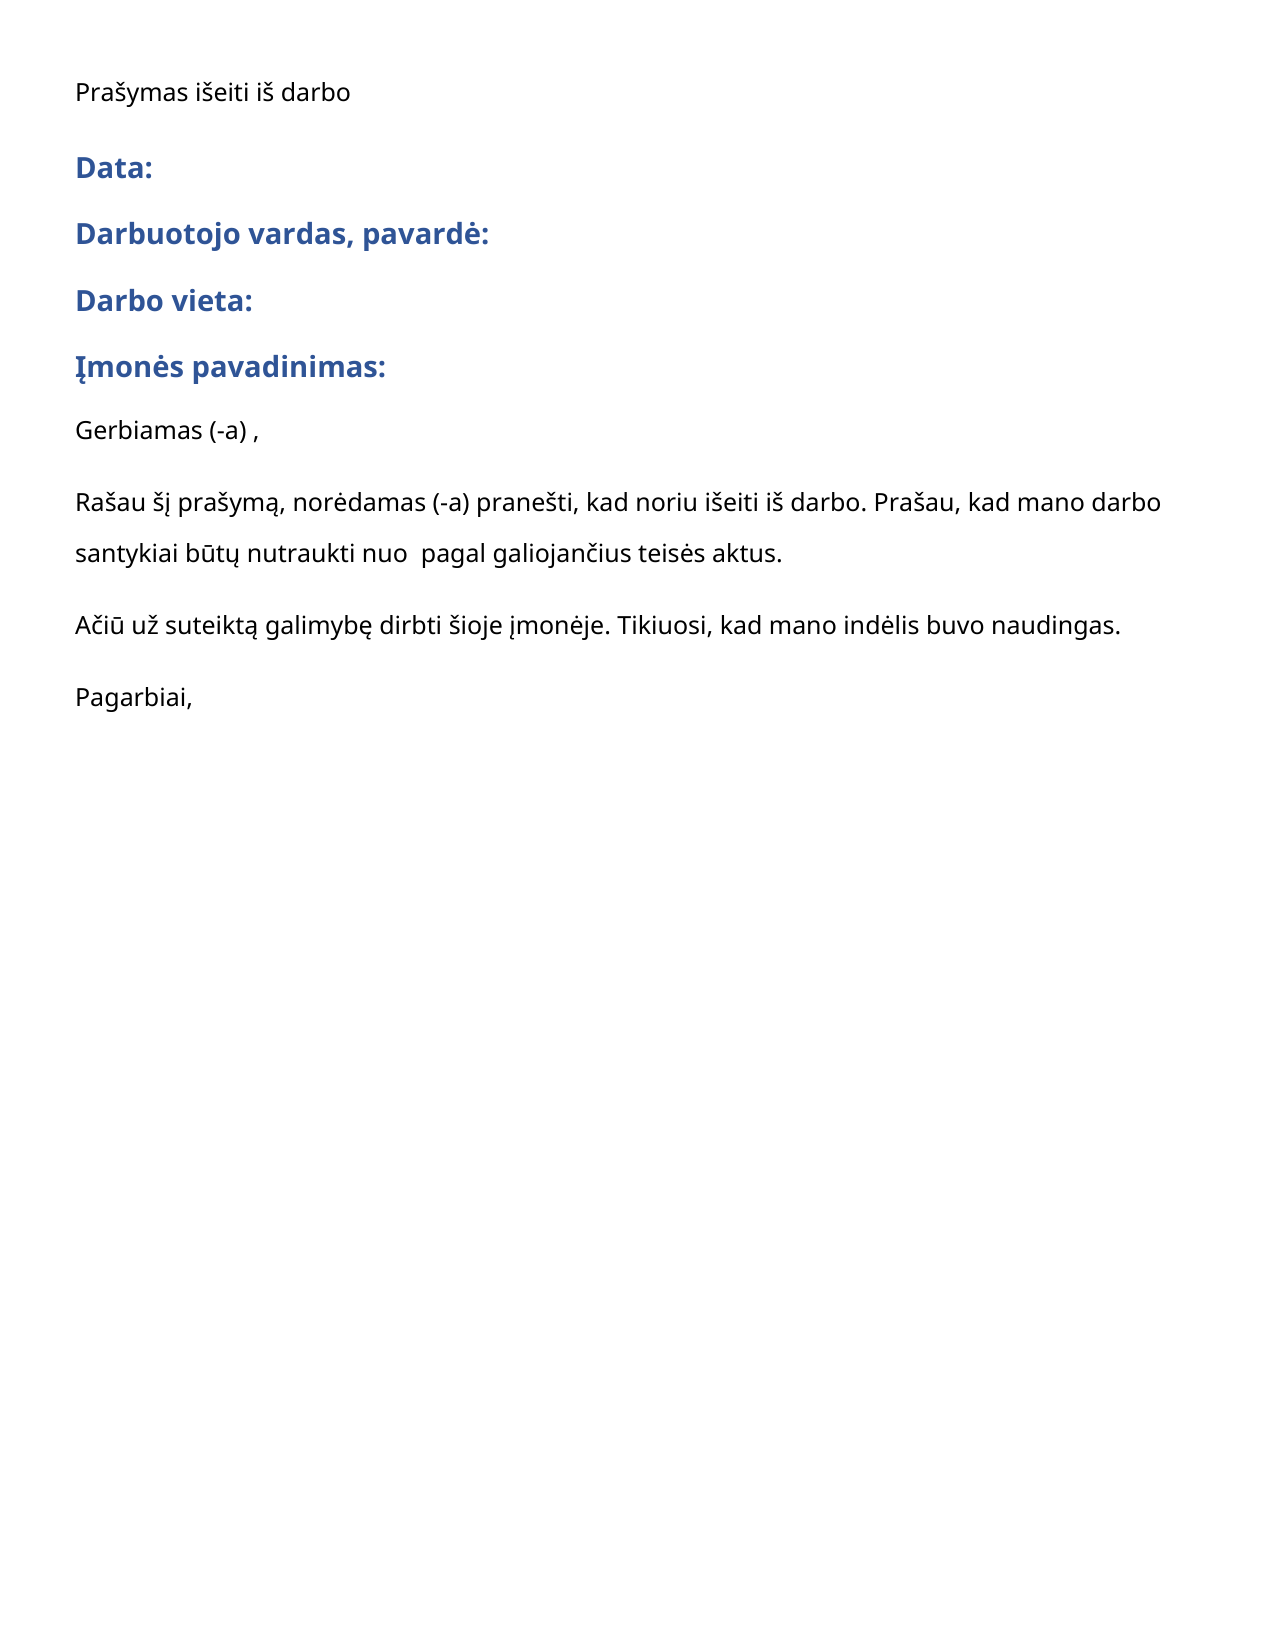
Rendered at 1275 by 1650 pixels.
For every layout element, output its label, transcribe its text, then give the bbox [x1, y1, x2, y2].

text Prašymas išeiti iš darbo [75, 75, 1200, 109]
text Įmonės pavadinimas: [75, 346, 1200, 386]
text Rašau šį prašymą, norėdamas (-a) pranešti, kad noriu išeiti iš darbo. Prašau, kad mano darbo santykiai būtų nutraukti nuo pagal galiojančius teisės aktus. [75, 484, 1200, 570]
text Ačiū už suteiktą galimybę dirbti šioje įmonėje. Tikiuosi, kad mano indėlis buvo naudingas. [75, 607, 1200, 642]
text Darbo vieta: [75, 280, 1200, 319]
text Darbuotojo vardas, pavardė: [75, 213, 1200, 253]
text Pagarbiai, [75, 679, 1200, 713]
text Data: [75, 147, 1200, 187]
text Gerbiamas (-a) , [75, 413, 1200, 447]
